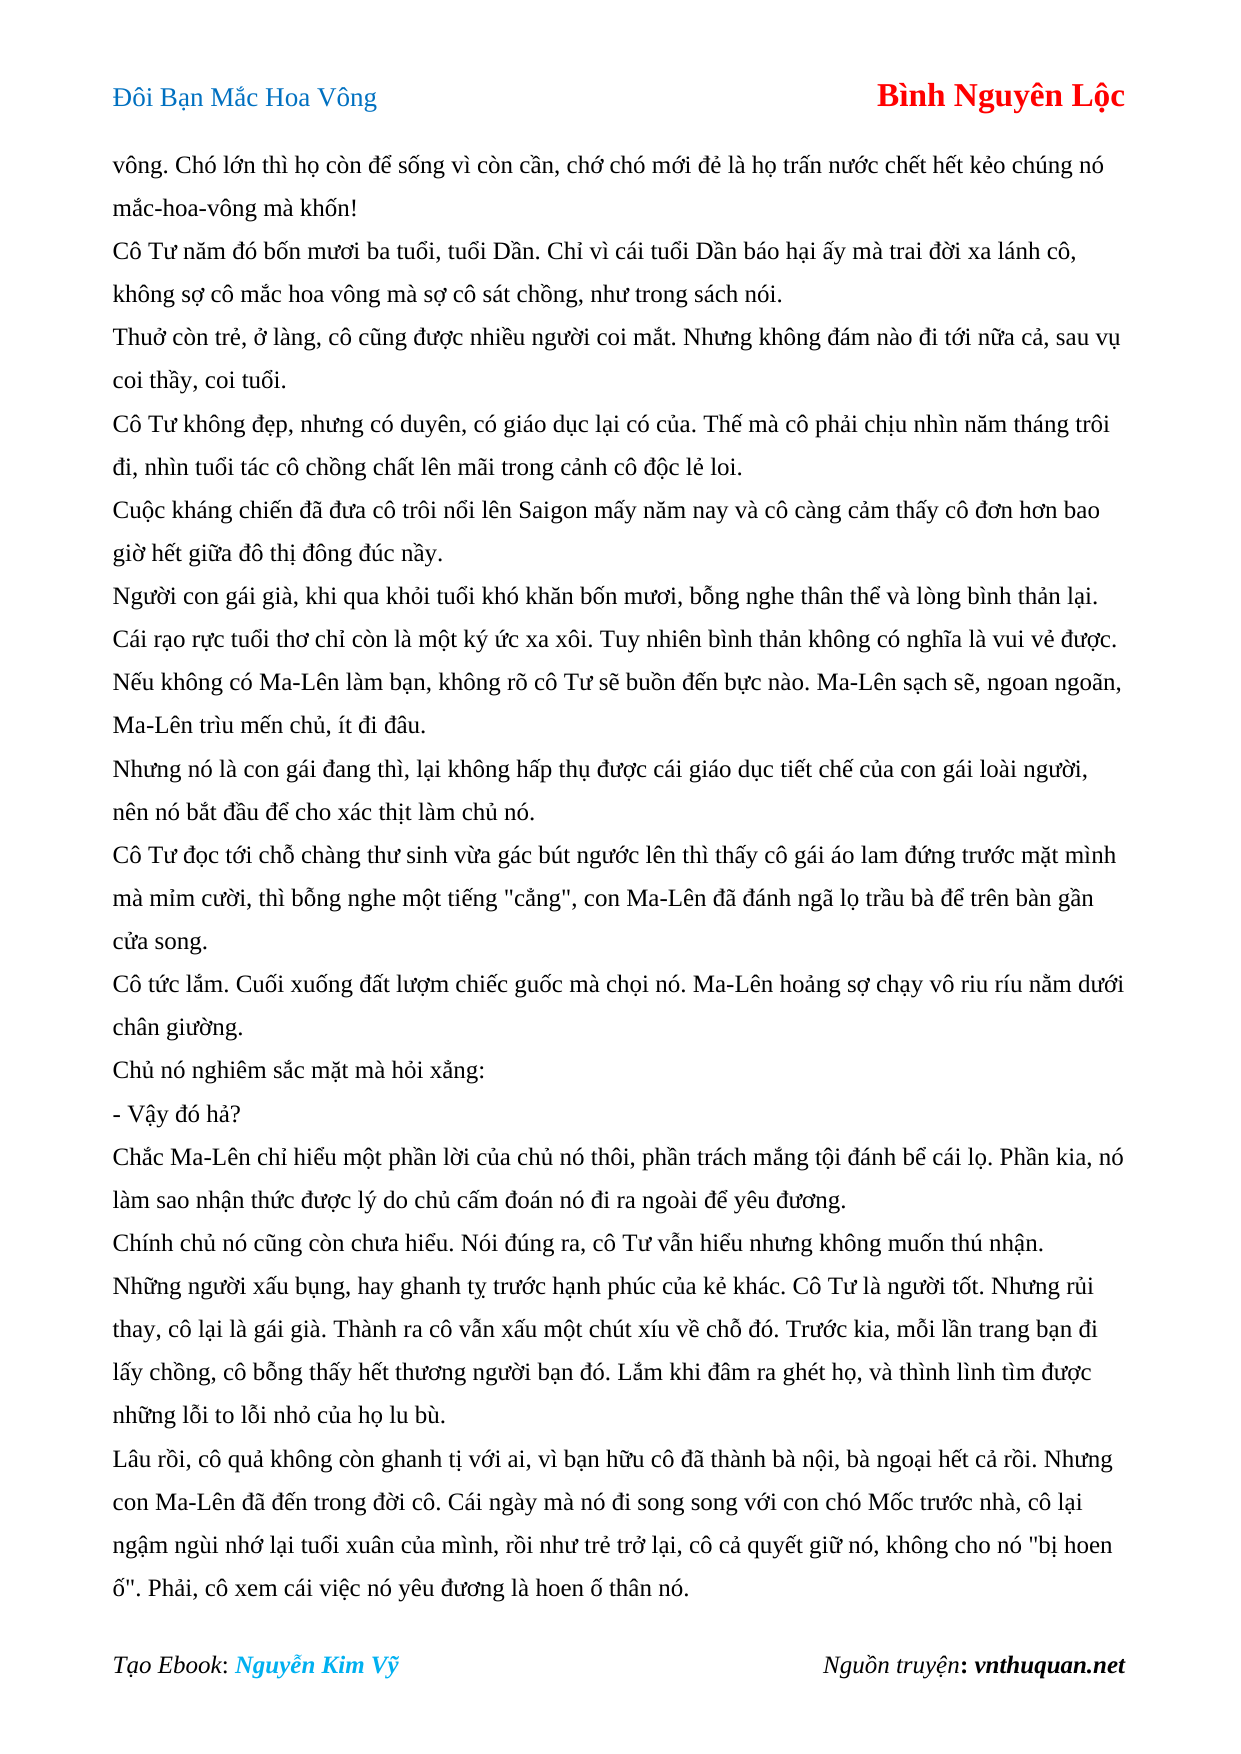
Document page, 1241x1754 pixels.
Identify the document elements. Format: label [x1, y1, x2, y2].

text [112, 150, 1128, 1602]
